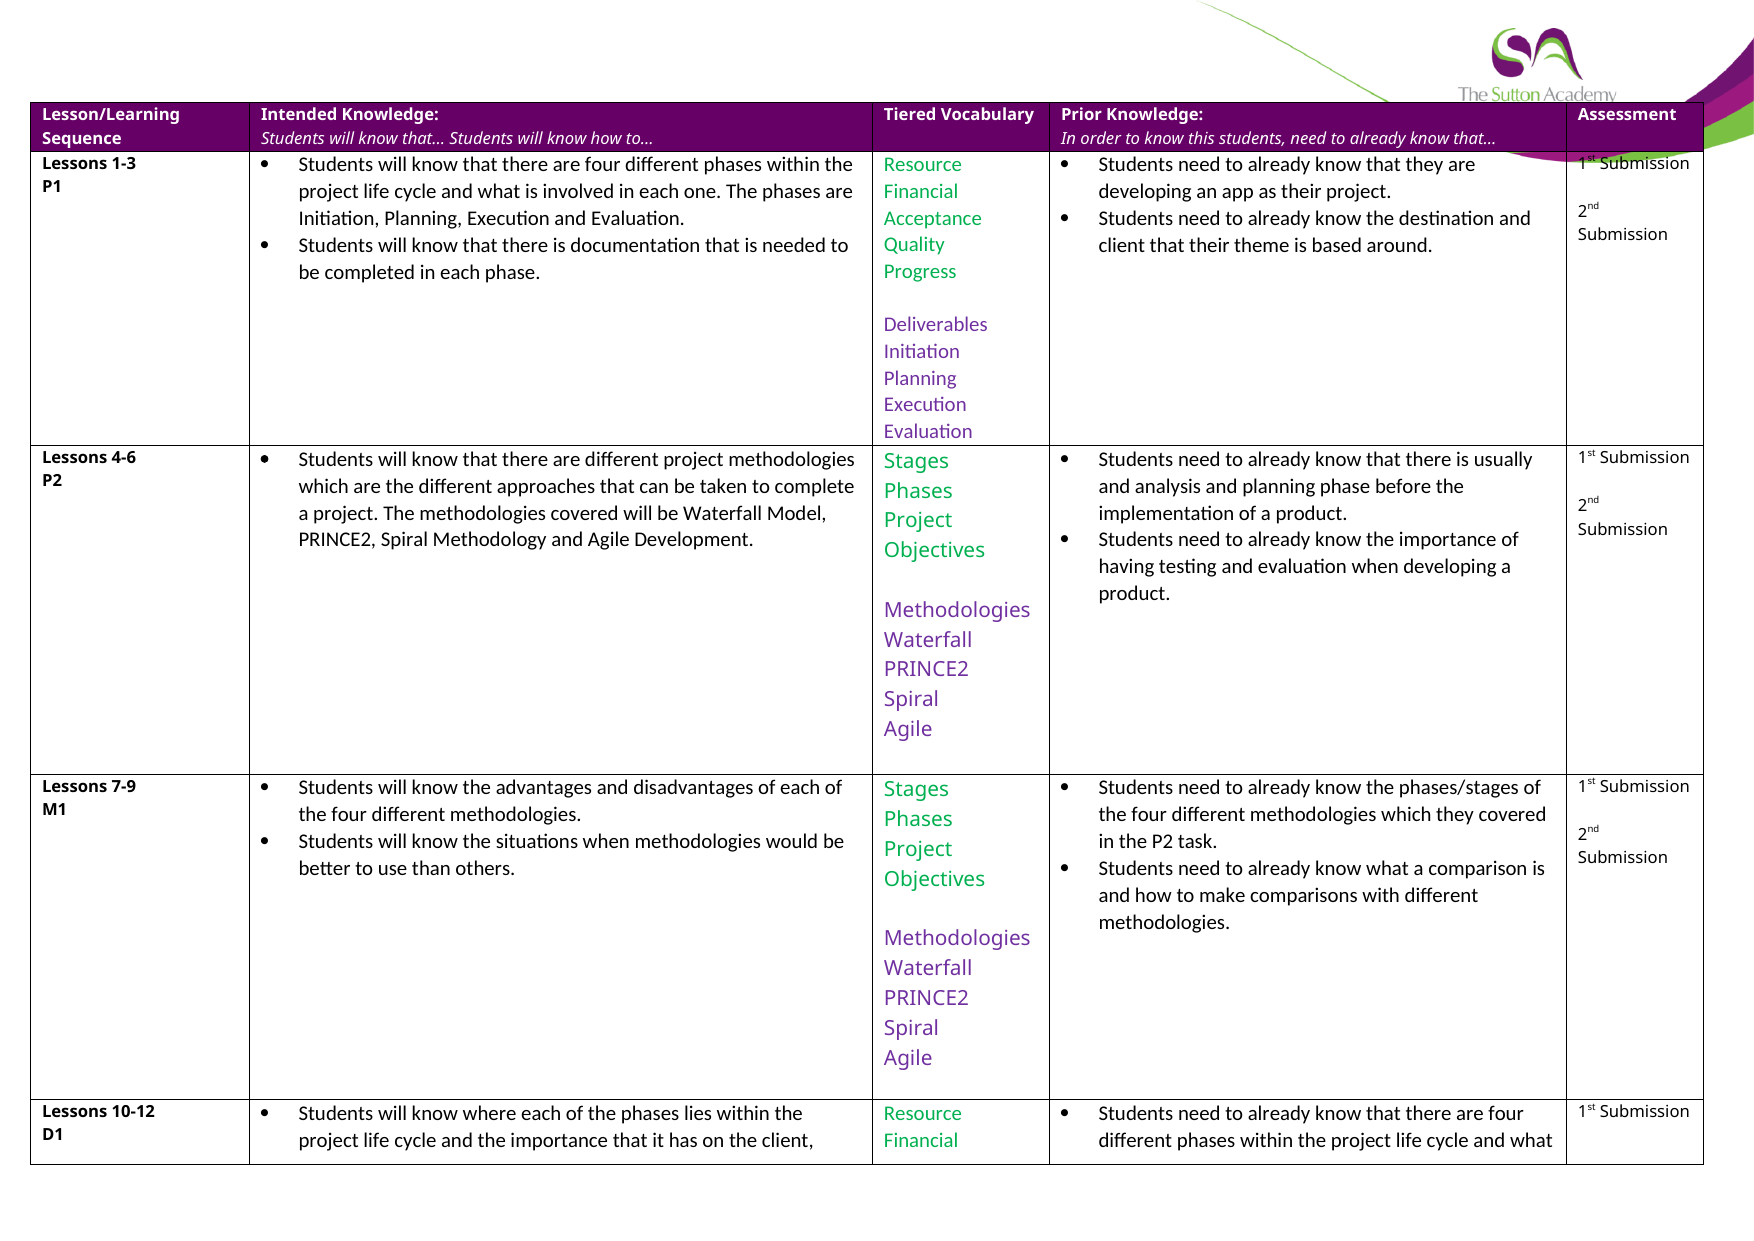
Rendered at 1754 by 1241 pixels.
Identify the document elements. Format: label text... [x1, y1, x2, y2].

table_cell Stages Phases Project Objectives Methodologies Waterfall PRINCE2 Spiral Agile [873, 775, 1049, 1099]
table_cell Students need to already know that there is usually and analysis and planning phase before the implementation of a product. Students need to already know the importance of having testing and evaluation when developing a product. [1050, 446, 1566, 773]
table_cell Lessons 1-3 P1 [31, 152, 249, 445]
table_cell Students will know that there are four different phases within the project life cycle and what is involved in each one. The phases are Initiation, Planning, Execution and Evaluation. Students will know that there is documentation that is needed to be completed in each phase. [250, 152, 872, 445]
table_header Lesson/Learning Sequence [31, 103, 249, 151]
table_cell Lessons 4-6 P2 [31, 446, 249, 773]
table_cell Resource Financial Acceptance Quality Progress Importance Deliverables Initiation Planning Execution Evaluation [873, 1100, 1049, 1164]
table_cell Students will know the advantages and disadvantages of each of the four different methodologies. Students will know the situations when methodologies would be better to use than others. [250, 775, 872, 1099]
table_header Assessment [1567, 103, 1703, 151]
table_header Intended Knowledge: Students will know that… Students will know how to… [250, 103, 872, 151]
table_cell Students need to already know the phases/stages of the four different methodologies which they covered in the P2 task. Students need to already know what a comparison is and how to make comparisons with different methodologies. [1050, 775, 1566, 1099]
picture [1196, 0, 1754, 163]
table_cell 1st Submission 2nd Submission [1567, 775, 1703, 1099]
table_cell Lessons 7-9 M1 [31, 775, 249, 1099]
table_cell Students need to already know that they are developing an app as their project. Students need to already know the destination and client that their theme is based around. [1050, 152, 1566, 445]
table_cell 1st Submission 2nd Submission [1567, 446, 1703, 773]
table_cell Resource Financial Acceptance Quality Progress Deliverables Initiation Planning Execution Evaluation [873, 152, 1049, 445]
table_header Tiered Vocabulary [873, 103, 1049, 151]
table_cell 1st Submission 2nd Submission [1567, 1100, 1703, 1164]
table_cell Stages Phases Project Objectives Methodologies Waterfall PRINCE2 Spiral Agile [873, 446, 1049, 773]
table_cell 1st Submission 2nd Submission [1567, 152, 1703, 445]
table_cell Lessons 10-12 D1 [31, 1100, 249, 1164]
table_cell Students will know that there are different project methodologies which are the different approaches that can be taken to complete a project. The methodologies covered will be Waterfall Model, PRINCE2, Spiral Methodology and Agile Development. [250, 446, 872, 773]
table_header Prior Knowledge: In order to know this students, need to already know that… [1050, 103, 1566, 151]
